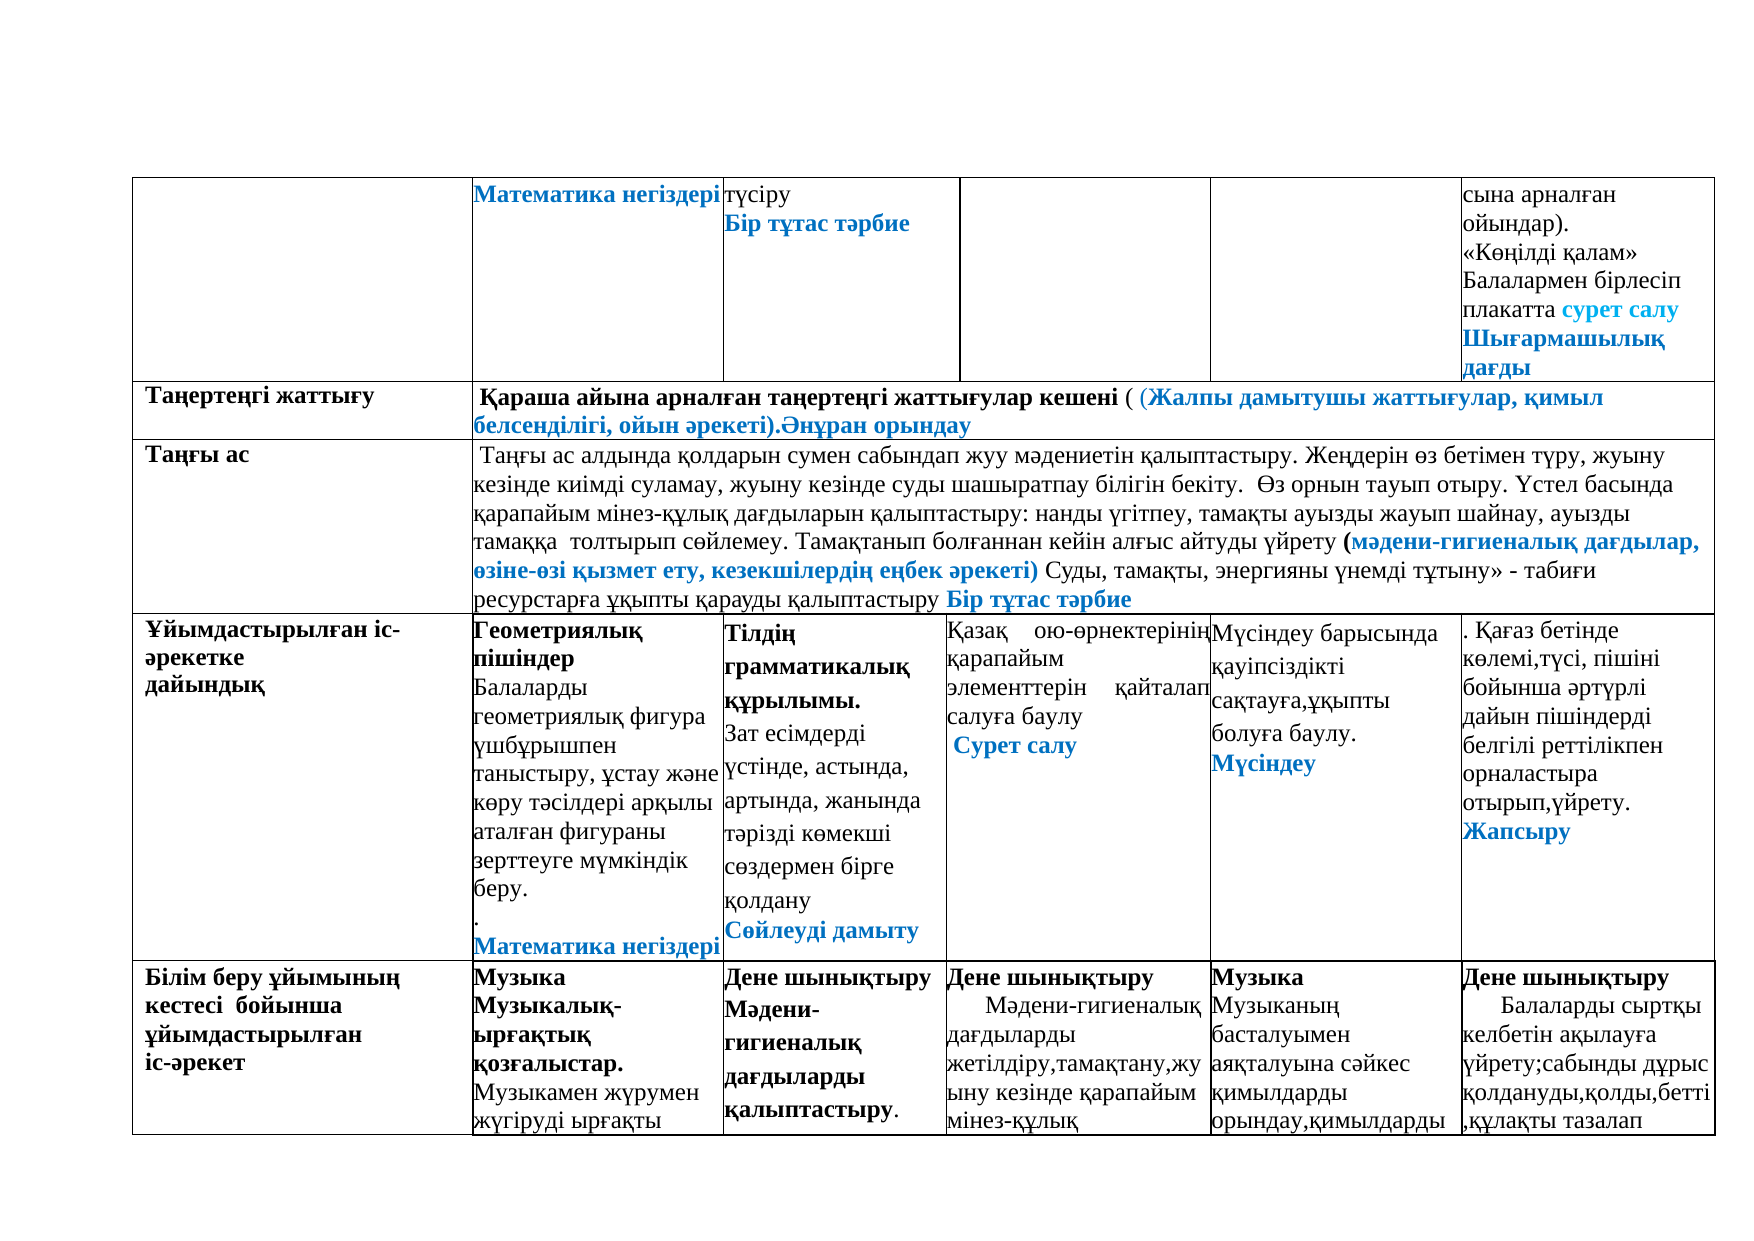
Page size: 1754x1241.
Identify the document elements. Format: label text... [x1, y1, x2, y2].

table_cell Таңертеңгі жаттығу [133, 382, 472, 439]
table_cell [1211, 178, 1461, 381]
table_cell Қазақ ою-өрнектерінің қарапайым элементтерін қайталап салуға баулу Сурет салу [947, 615, 1210, 960]
table_cell Геометриялық пішіндер Балаларды геометриялық фигура үшбұрышпен таныстыру, ұстау және көру тәсілдері арқылы аталған фигураны зерттеуге мүмкіндік беру. . Математика негіздері [474, 615, 723, 960]
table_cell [724, 962, 946, 1134]
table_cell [133, 961, 472, 1134]
table_cell Қараша айына арналған таңертеңгі жаттығулар кешені ( (Жалпы дамытушы жаттығулар, қимыл белсенділігі, ойын әрекеті).Әнұран орындау [473, 382, 1714, 439]
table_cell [1463, 962, 1714, 1134]
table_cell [1212, 991, 1461, 1134]
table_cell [133, 178, 472, 381]
table_cell Тілдің грамматикалық құрылымы. Зат есімдерді үстінде, астында, артында, жанында тәрізді көмекші сөздермен бірге қолдану Сөйлеуді дамыту [724, 615, 946, 960]
table_cell Таңғы ас [133, 440, 472, 613]
table_cell Таңғы ас алдында қолдарын сумен сабындап жуу мәдениетін қалыптастыру. Жеңдерін өз бетімен түру, жуыну кезінде киімді суламау, жуыну кезінде суды шашыратпау білігін бекіту. Өз орнын тауып отыру. Үстел басында қарапайым мінез-құлық дағдыларын қалыптастыру: нанды үгітпеу, тамақты ауызды жауып шайнау, ауызды тамаққа толтырып сөйлемеу. Тамақтанып болғаннан кейін алғыс айтуды үйрету (мәдени-гигиеналық дағдылар, өзіне-өзі қызмет ету, кезекшілердің еңбек әрекеті) Суды, тамақты, энергияны үнемді тұтыну» - табиғи ресурстарға ұқыпты қарауды қалыптастыру Бір тұтас тәрбие [473, 440, 1714, 613]
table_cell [1462, 178, 1714, 381]
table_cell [474, 991, 723, 1134]
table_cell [961, 178, 1210, 381]
table_cell Мүсіндеу барысында қауіпсіздікті сақтауға,ұқыпты болуға баулу. Мүсіндеу [1211, 615, 1461, 960]
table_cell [473, 178, 723, 381]
table_cell . Қағаз бетінде көлемі,түсі, пішіні бойынша әртүрлі дайын пішіндерді белгілі реттілікпен орналастыра отырып,үйрету. Жапсыру [1462, 615, 1714, 960]
table_cell Ұйымдастырылған іс-әрекетке дайындық [133, 614, 472, 960]
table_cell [947, 962, 1210, 1134]
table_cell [724, 178, 959, 381]
